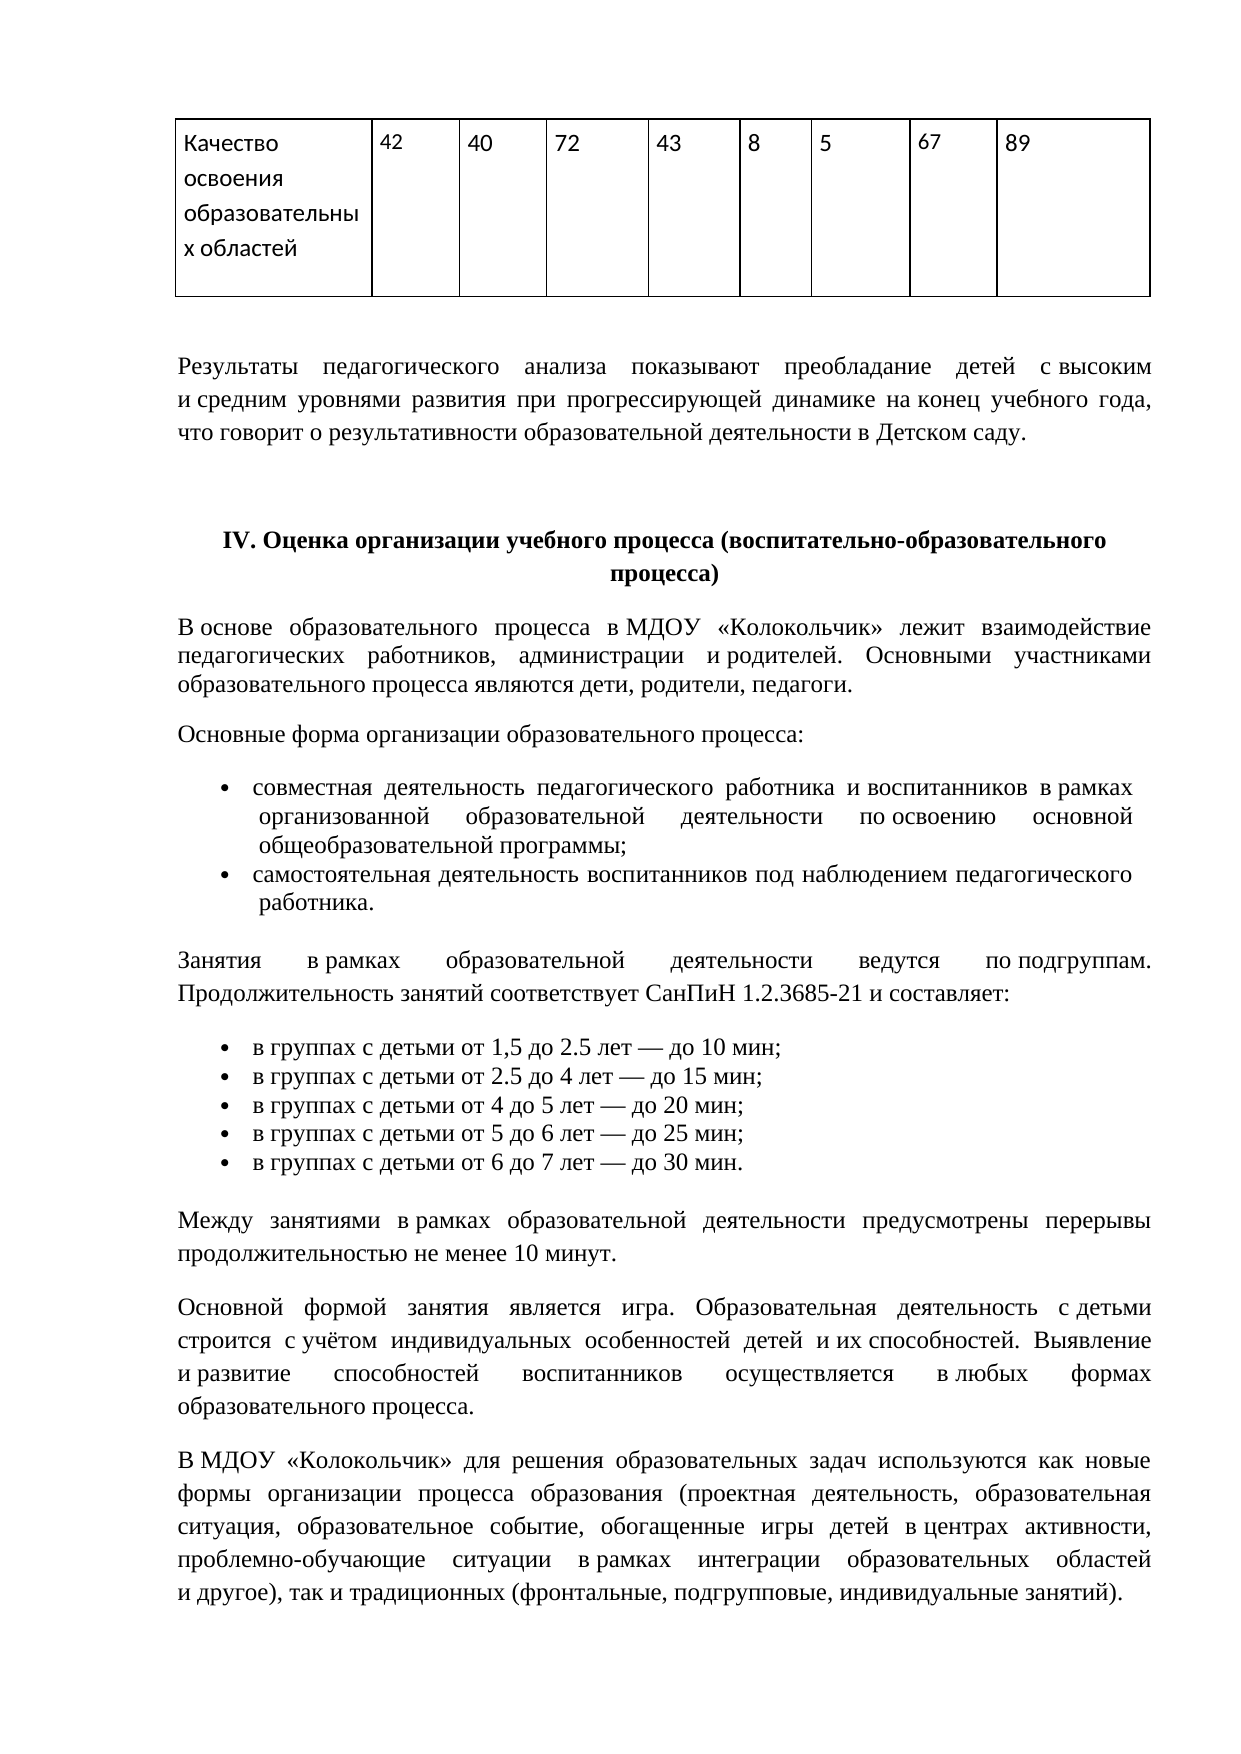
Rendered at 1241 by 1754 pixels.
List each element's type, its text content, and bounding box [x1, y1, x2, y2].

text Основные форма организации образовательного процесса: [177, 719, 1152, 747]
table_cell 72 [547, 120, 648, 296]
text Между занятиями в рамках образовательной деятельности предусмотрены перерывы продолжительностью не менее 10 минут. [177, 1205, 1152, 1267]
list в группах с детьми от 2.5 до 4 лет — до 15 мин; [221, 1061, 1133, 1090]
list в группах с детьми от 5 до 6 лет — до 25 мин; [221, 1118, 1133, 1147]
text IV. Оценка организации учебного процесса (воспитательно-образовательного процесса) [177, 525, 1152, 586]
text Основной формой занятия является игра. Образовательная деятельность с детьми строится с учётом индивидуальных особенностей детей и их способностей. Выявление и развитие способностей воспитанников осуществляется в любых формах образовательного процесса. [177, 1292, 1152, 1420]
table_cell 67 [911, 120, 996, 296]
table_cell 43 [649, 120, 739, 296]
table_cell 5 [812, 120, 909, 296]
table_cell Качество освоения образовательных областей [176, 120, 371, 296]
table_cell 40 [460, 120, 546, 296]
table_cell 89 [998, 120, 1149, 296]
list в группах с детьми от 4 до 5 лет — до 20 мин; [221, 1090, 1133, 1118]
text Занятия в рамках образовательной деятельности ведутся по подгруппам. Продолжительность занятий соответствует СанПиН 1.2.3685-21 и составляет: [177, 945, 1152, 1007]
table_cell 42 [373, 120, 459, 296]
text В основе образовательного процесса в МДОУ «Колокольчик» лежит взаимодействие педагогических работников, администрации и родителей. Основными участниками образовательного процесса являются дети, родители, педагоги. [177, 612, 1152, 698]
list в группах с детьми от 6 до 7 лет — до 30 мин. [221, 1147, 1133, 1176]
list самостоятельная деятельность воспитанников под наблюдением педагогического работника. [221, 859, 1133, 916]
text В МДОУ «Колокольчик» для решения образовательных задач используются как новые формы организации процесса образования (проектная деятельность, образовательная ситуация, образовательное событие, обогащенные игры детей в центрах активности, проблемно-обучающие ситуации в рамках интеграции образовательных областей и другое), так и традиционных (фронтальные, подгрупповые, индивидуальные занятий). [177, 1445, 1152, 1606]
list в группах с детьми от 1,5 до 2.5 лет — до 10 мин; [221, 1032, 1133, 1061]
list совместная деятельность педагогического работника и воспитанников в рамках организованной образовательной деятельности по освоению основной общеобразовательной программы; [221, 772, 1133, 859]
text Результаты педагогического анализа показывают преобладание детей с высоким и средним уровнями развития при прогрессирующей динамике на конец учебного года, что говорит о результативности образовательной деятельности в Детском саду. [177, 351, 1152, 446]
table_cell 8 [741, 120, 811, 296]
